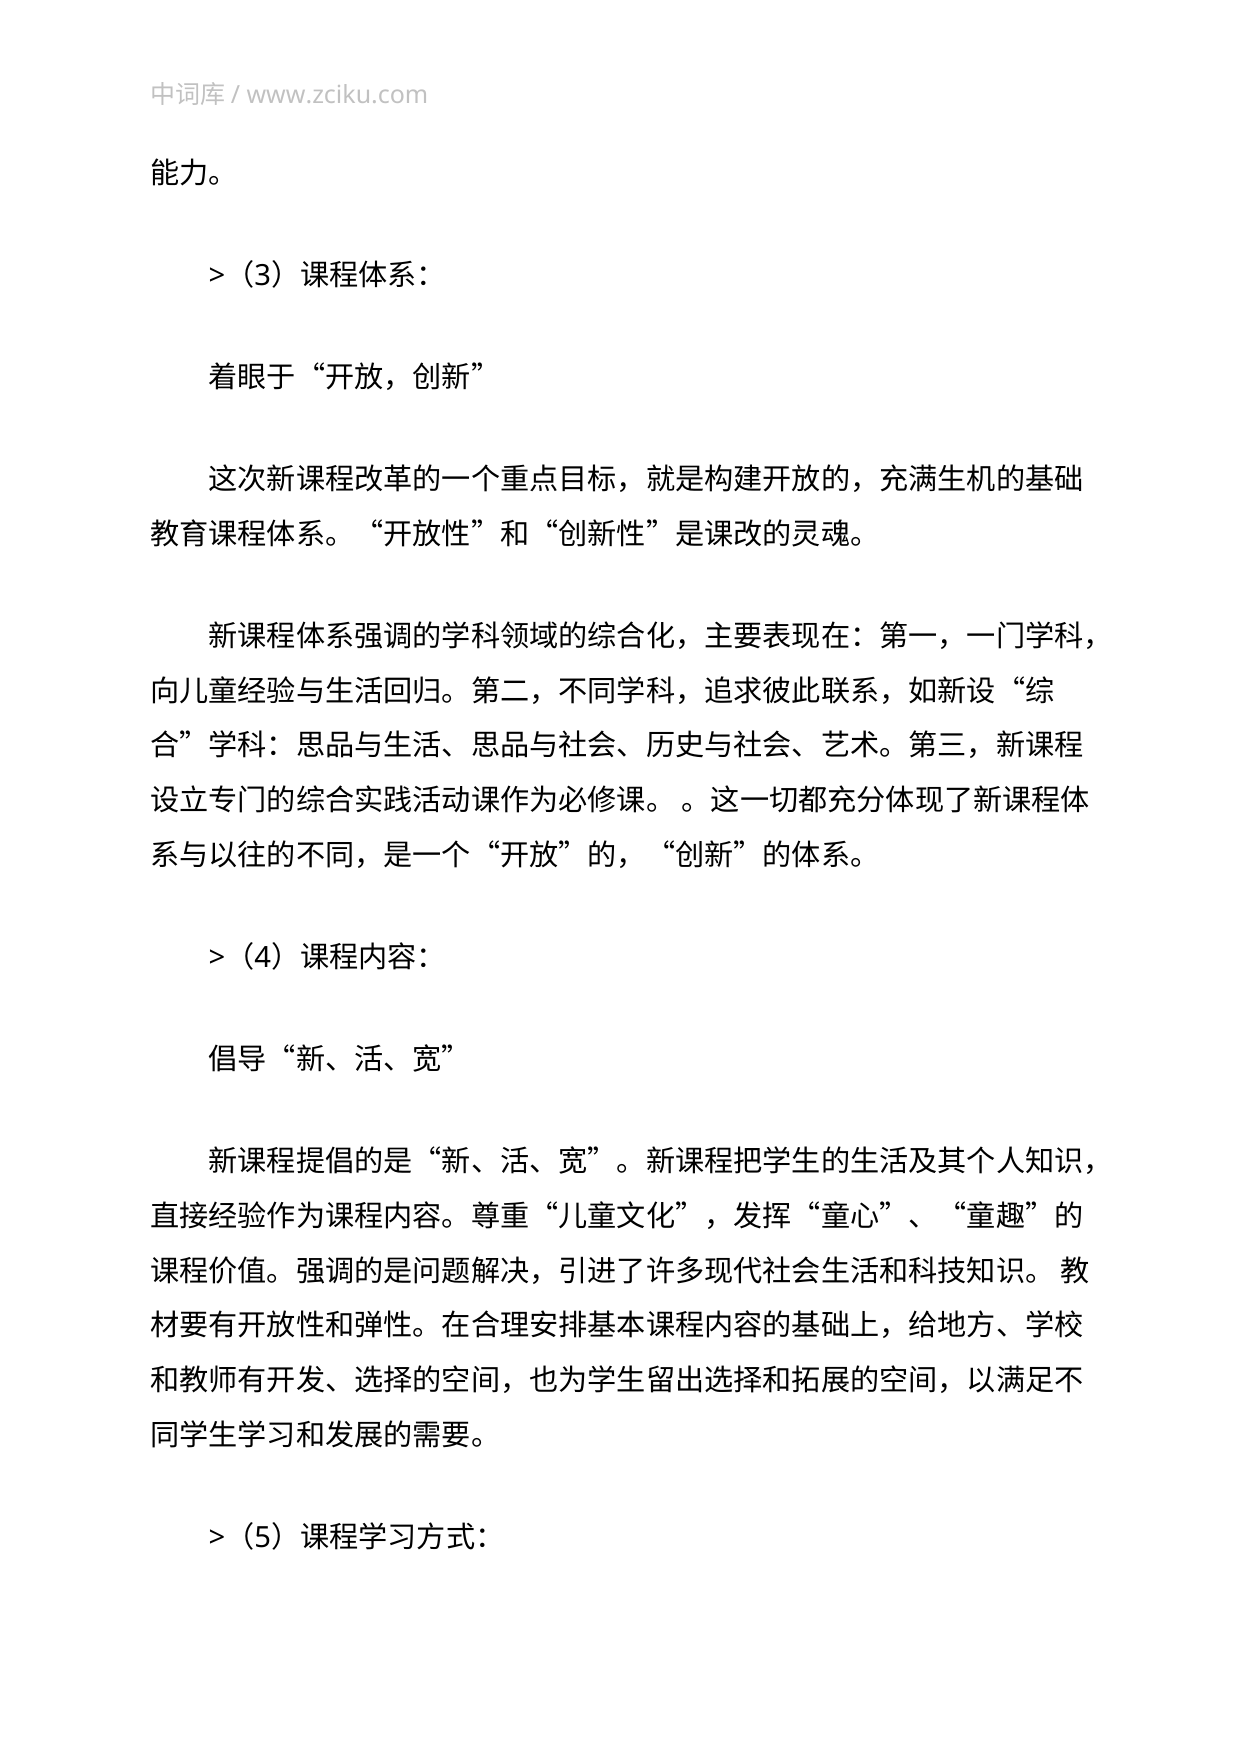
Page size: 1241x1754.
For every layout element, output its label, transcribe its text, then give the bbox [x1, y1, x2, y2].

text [150, 150, 1090, 192]
text 新课程提倡的是“新、活、宽”。新课程把学生的生活及其个人知识，直接经验作为课程内容。尊重“儿童文化”，发挥“童心”、“童趣”的课程价值。强调的是问题解决，引进了许多现代社会生活和科技知识。 教材要有开放性和弹性。在合理安排基本课程内容的基础上，给地方、学校和教师有开发、选择的空间，也为学生留出选择和拓展的空间，以满足不同学生学习和发展的需要。 [150, 1137, 1090, 1454]
text 倡导“新、活、宽” [150, 1036, 1090, 1078]
text 新课程体系强调的学科领域的综合化，主要表现在：第一，一门学科，向儿童经验与生活回归。第二，不同学科，追求彼此联系，如新设“综合”学科：思品与生活、思品与社会、历史与社会、艺术。第三，新课程设立专门的综合实践活动课作为必修课。 。这一切都充分体现了新课程体系与以往的不同，是一个“开放”的，“创新”的体系。 [150, 612, 1090, 874]
text 这次新课程改革的一个重点目标，就是构建开放的，充满生机的基础教育课程体系。“开放性”和“创新性”是课改的灵魂。 [150, 456, 1090, 553]
text >（4）课程内容： [150, 933, 1090, 976]
text 着眼于“开放，创新” [150, 354, 1090, 396]
text >（3）课程体系： [150, 252, 1090, 294]
text >（5）课程学习方式： [150, 1513, 1090, 1556]
